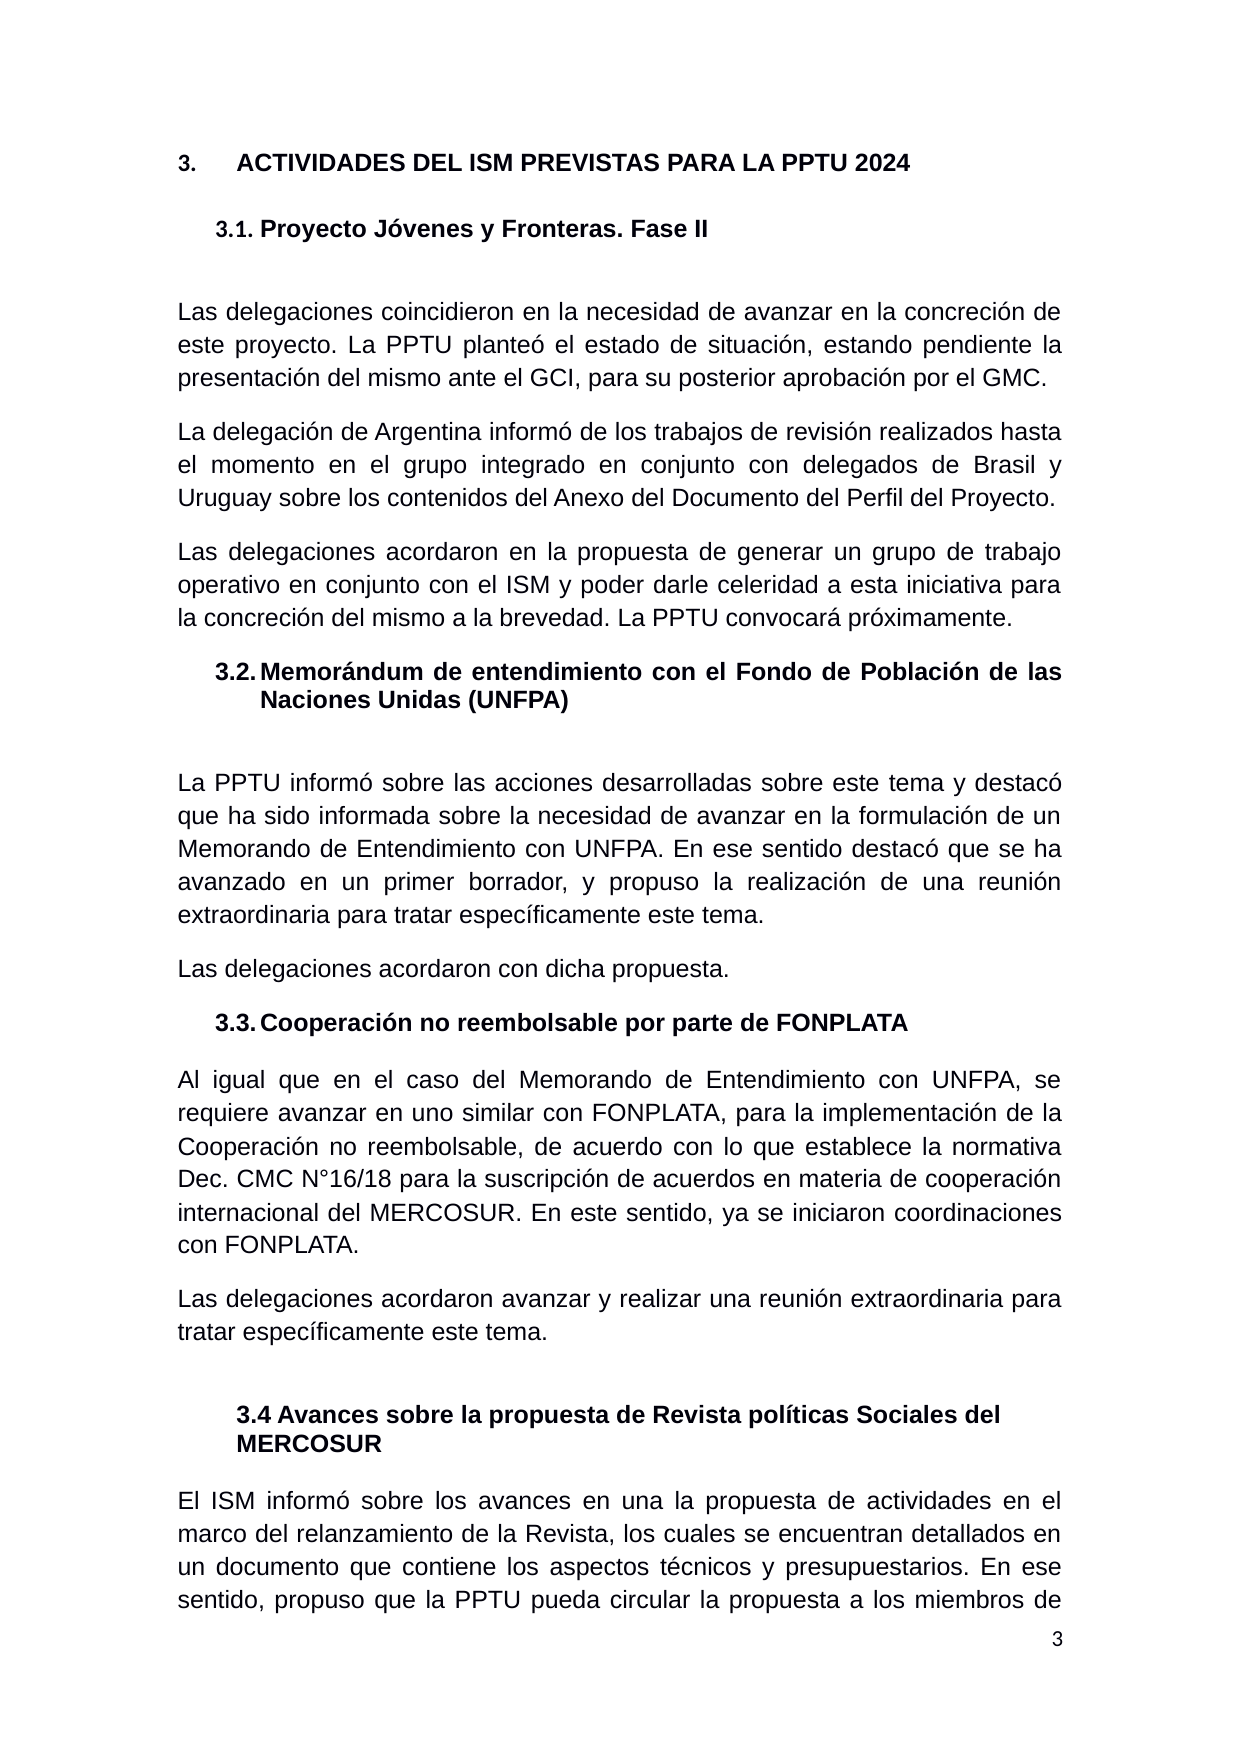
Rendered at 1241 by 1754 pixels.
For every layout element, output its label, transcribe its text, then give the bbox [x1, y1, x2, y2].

text Las delegaciones acordaron con dicha propuesta. [177, 954, 1063, 983]
text Las delegaciones acordaron en la propuesta de generar un grupo de trabajo operativo en conjunto con el ISM y poder darle celeridad a esta iniciativa para la concreción del mismo a la brevedad. La PPTU convocará próximamente. [177, 537, 1063, 632]
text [177, 1486, 1063, 1614]
text La PPTU informó sobre las acciones desarrolladas sobre este tema y destacó que ha sido informada sobre la necesidad de avanzar en la formulación de un Memorando de Entendimiento con UNFPA. En ese sentido destacó que se ha avanzado en un primer borrador, y propuso la realización de una reunión extraordinaria para tratar específicamente este tema. [177, 768, 1063, 929]
text MERCOSUR [177, 1429, 1063, 1457]
text Al igual que en el caso del Memorando de Entendimiento con UNFPA, se requiere avanzar en uno similar con FONPLATA, para la implementación de la Cooperación no reembolsable, de acuerdo con lo que establece la normativa Dec. CMC N°16/18 para la suscripción de acuerdos en materia de cooperación internacional del MERCOSUR. En este sentido, ya se iniciaron coordinaciones con FONPLATA. [177, 1065, 1063, 1259]
text La delegación de Argentina informó de los trabajos de revisión realizados hasta el momento en el grupo integrado en conjunto con delegados de Brasil y Uruguay sobre los contenidos del Anexo del Documento del Perfil del Proyecto. [177, 417, 1063, 512]
text 3.4 Avances sobre la propuesta de Revista políticas Sociales del [177, 1400, 1063, 1429]
list Proyecto Jóvenes y Fronteras. Fase II [215, 213, 1063, 243]
list Cooperación no reembolsable por parte de FONPLATA [215, 1008, 1063, 1037]
list Memorándum de entendimiento con el Fondo de Población de las Naciones Unidas (UNFPA) [215, 657, 1063, 714]
list ACTIVIDADES DEL ISM PREVISTAS PARA LA PPTU 2024 [177, 148, 1063, 178]
text Las delegaciones acordaron avanzar y realizar una reunión extraordinaria para tratar específicamente este tema. [177, 1284, 1063, 1346]
text Las delegaciones coincidieron en la necesidad de avanzar en la concreción de este proyecto. La PPTU planteó el estado de situación, estando pendiente la presentación del mismo ante el GCI, para su posterior aprobación por el GMC. [177, 297, 1063, 392]
